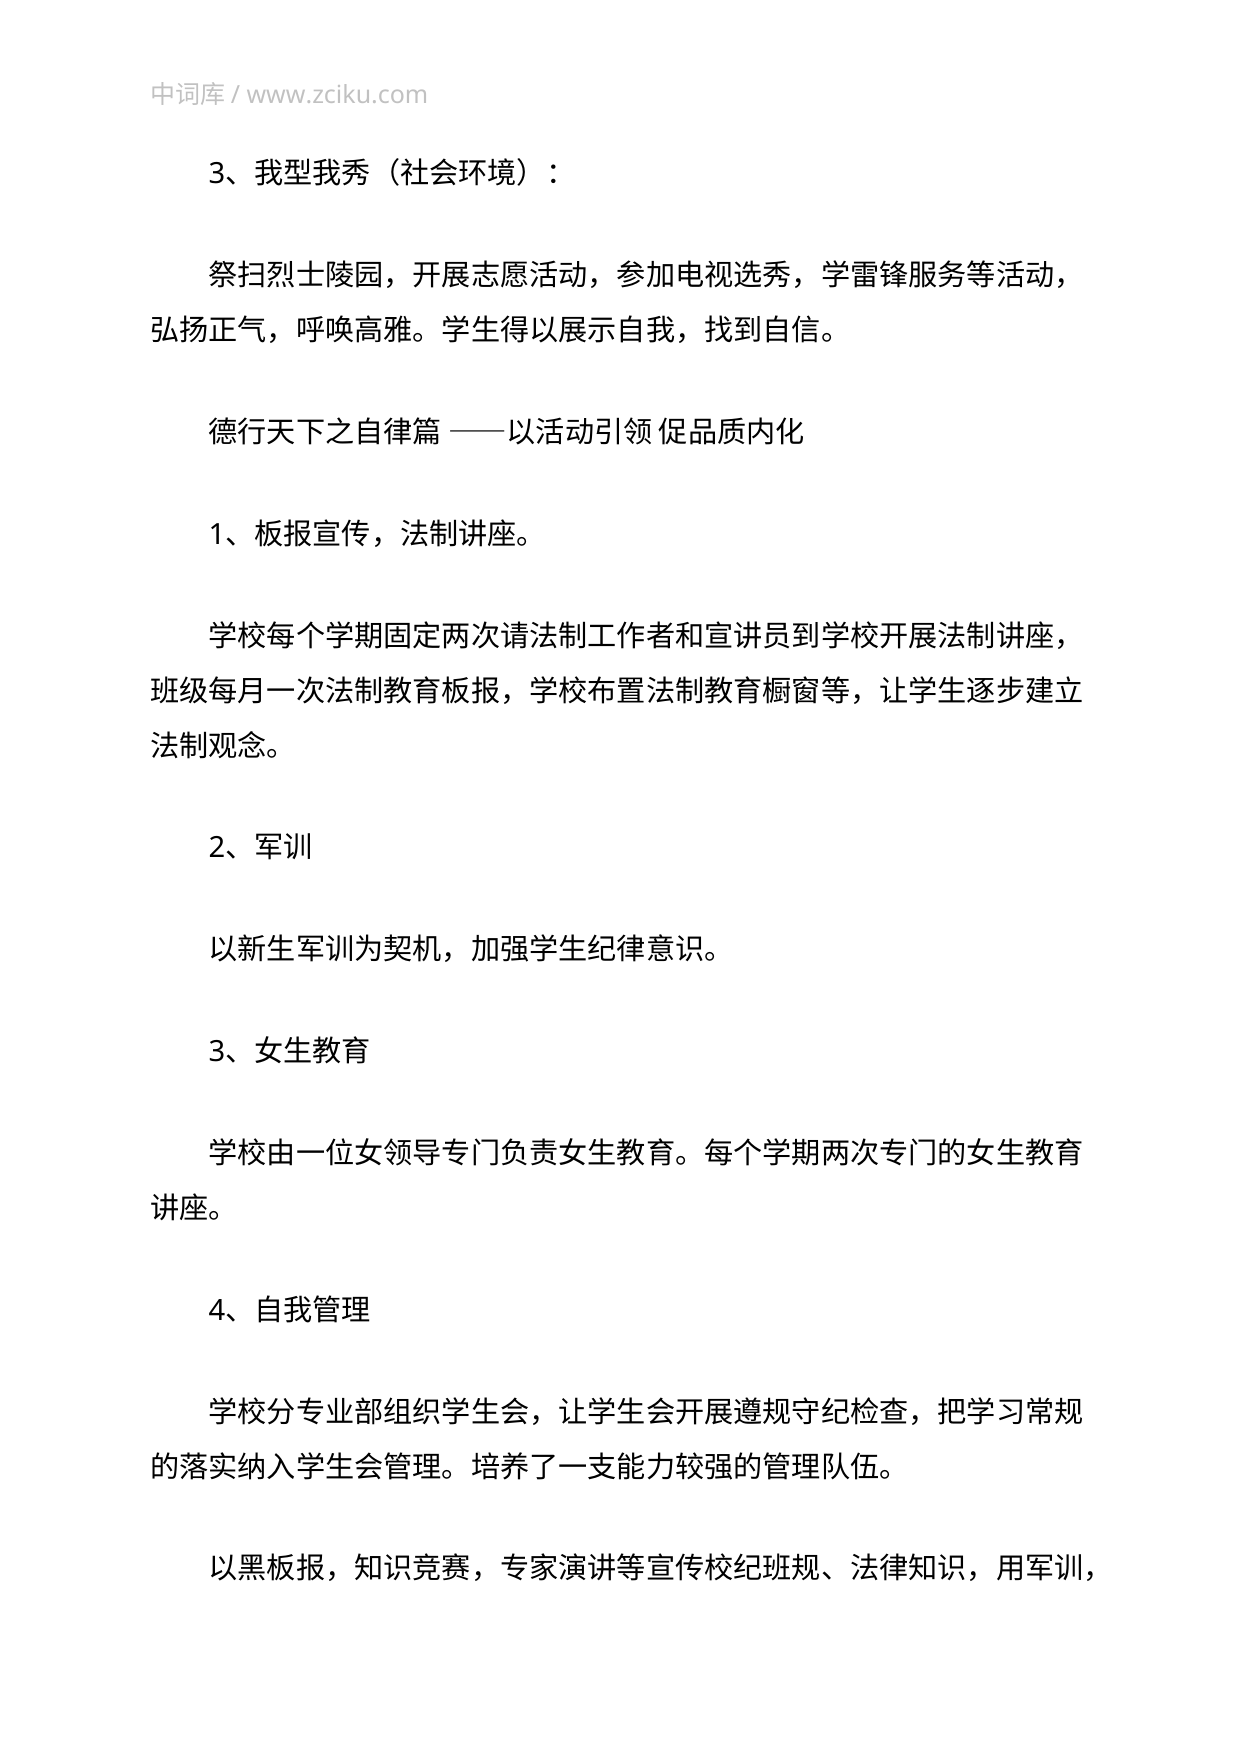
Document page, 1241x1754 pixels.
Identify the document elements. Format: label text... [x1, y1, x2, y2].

text 3、我型我秀（社会环境）： [150, 150, 1090, 192]
text 3、女生教育 [150, 1028, 1090, 1070]
text 4、自我管理 [150, 1286, 1090, 1329]
text 2、军训 [150, 824, 1090, 866]
text 学校每个学期固定两次请法制工作者和宣讲员到学校开展法制讲座，班级每月一次法制教育板报，学校布置法制教育橱窗等，让学生逐步建立法制观念。 [150, 612, 1090, 764]
text 1、板报宣传，法制讲座。 [150, 510, 1090, 553]
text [150, 1545, 1090, 1587]
text 学校由一位女领导专门负责女生教育。每个学期两次专门的女生教育讲座。 [150, 1130, 1090, 1227]
text 以新生军训为契机，加强学生纪律意识。 [150, 926, 1090, 968]
text 德行天下之自律篇 ——以活动引领 促品质内化 [150, 409, 1090, 451]
text 学校分专业部组织学生会，让学生会开展遵规守纪检查，把学习常规的落实纳入学生会管理。培养了一支能力较强的管理队伍。 [150, 1388, 1090, 1486]
text 祭扫烈士陵园，开展志愿活动，参加电视选秀，学雷锋服务等活动，弘扬正气，呼唤高雅。学生得以展示自我，找到自信。 [150, 252, 1090, 349]
